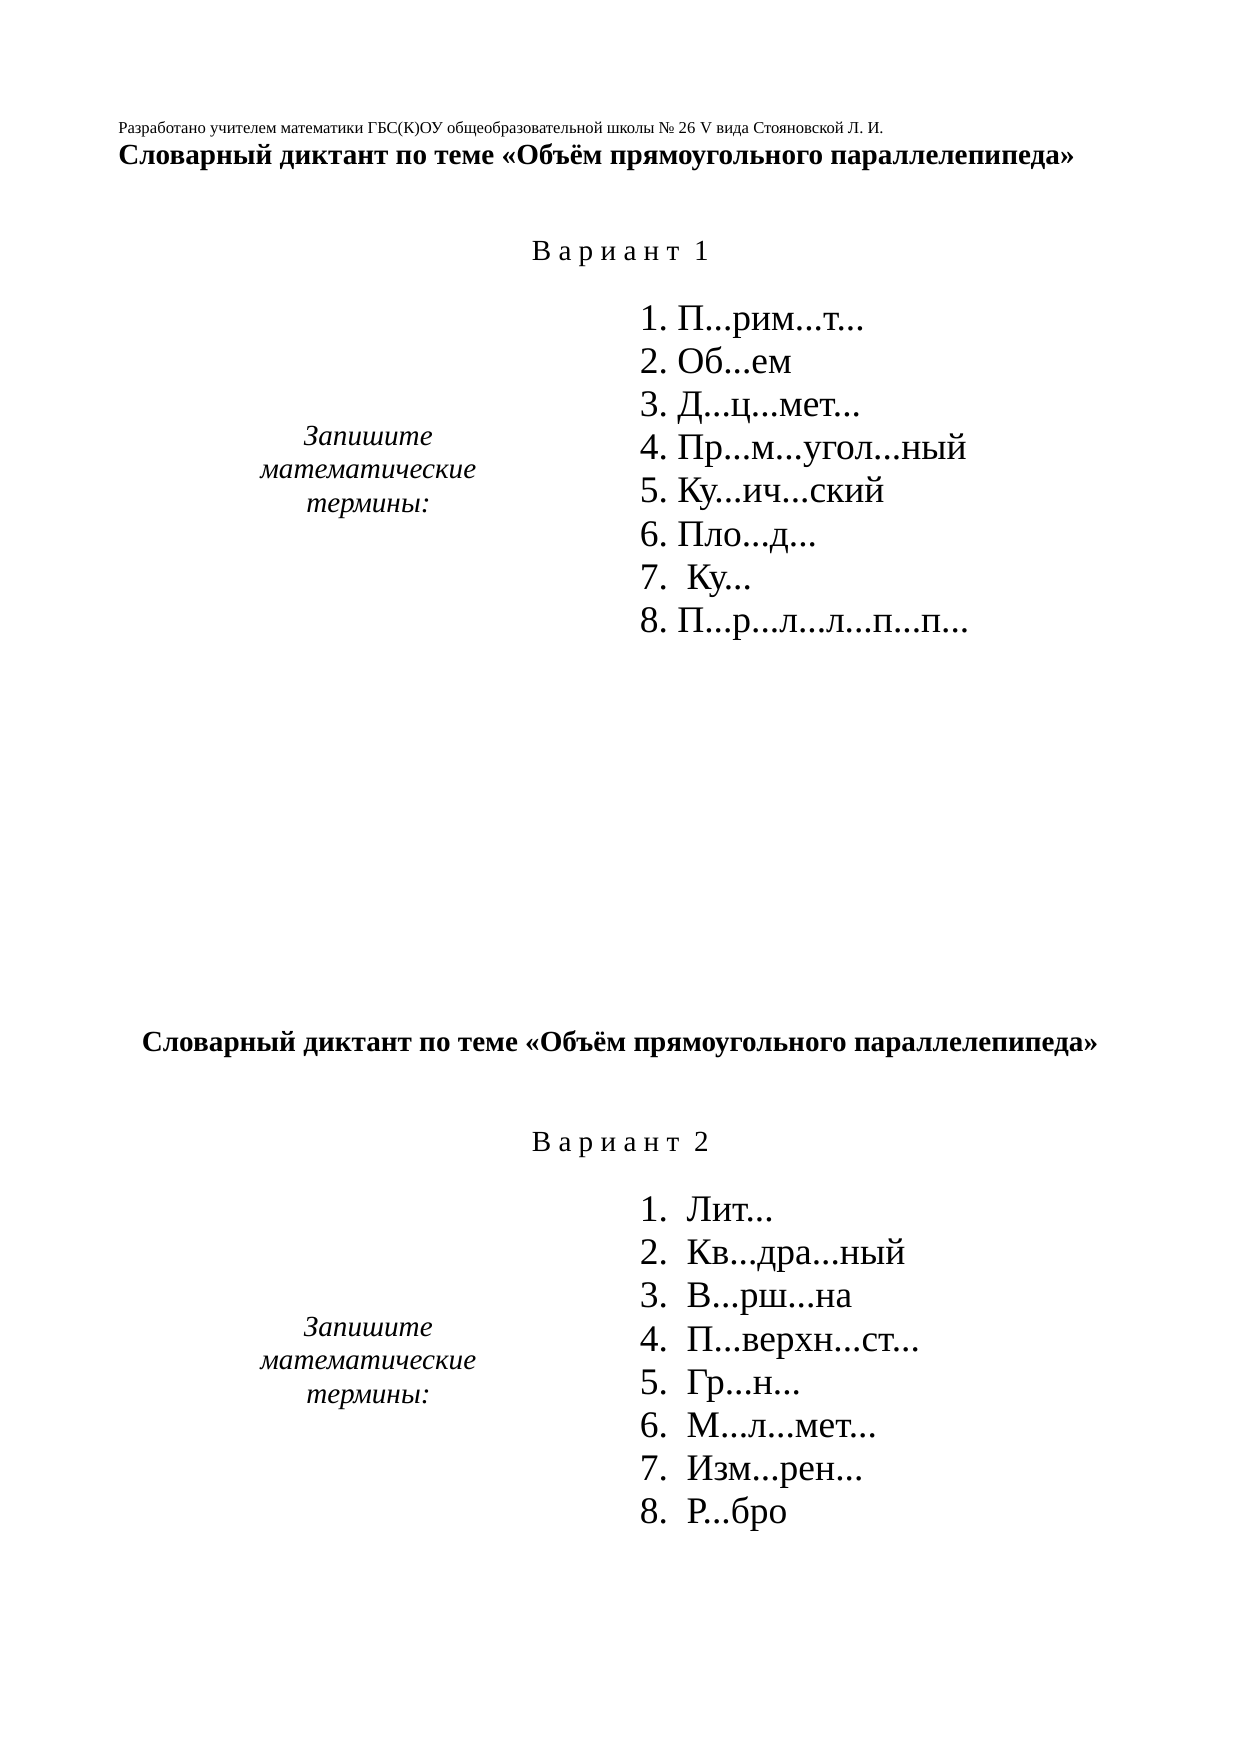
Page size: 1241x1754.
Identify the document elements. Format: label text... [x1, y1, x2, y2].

table_header 1. П...рим...т... 2. Об...ем 3. Д...ц...мет... 4. Пр...м...угол...ный 5. Ку...ич...ский 6. Пло...д... 7. Ку... 8. П...р...л...л...п...п... [619, 295, 1121, 640]
table_header 1. Лит... 2. Кв...дра...ный 3. В...рш...на 4. П...верхн...ст... 5. Гр...н... 6. М...л...мет... 7. Изм...рен... 8. Р...бро [619, 1187, 1121, 1532]
table_header Запишите математические термины: [117, 295, 619, 640]
text В а р и а н т 1 [118, 233, 1122, 267]
text В а р и а н т 2 [118, 1124, 1122, 1158]
text Словарный диктант по теме «Объём прямоугольного параллелепипеда» [118, 1024, 1122, 1057]
text Разработано учителем математики ГБС(К)ОУ общеобразовательной школы № 26 V вида Стояновской Л. И. [118, 118, 1122, 137]
table_header Запишите математические термины: [117, 1187, 619, 1532]
text Словарный диктант по теме «Объём прямоугольного параллелепипеда» [118, 137, 1122, 171]
